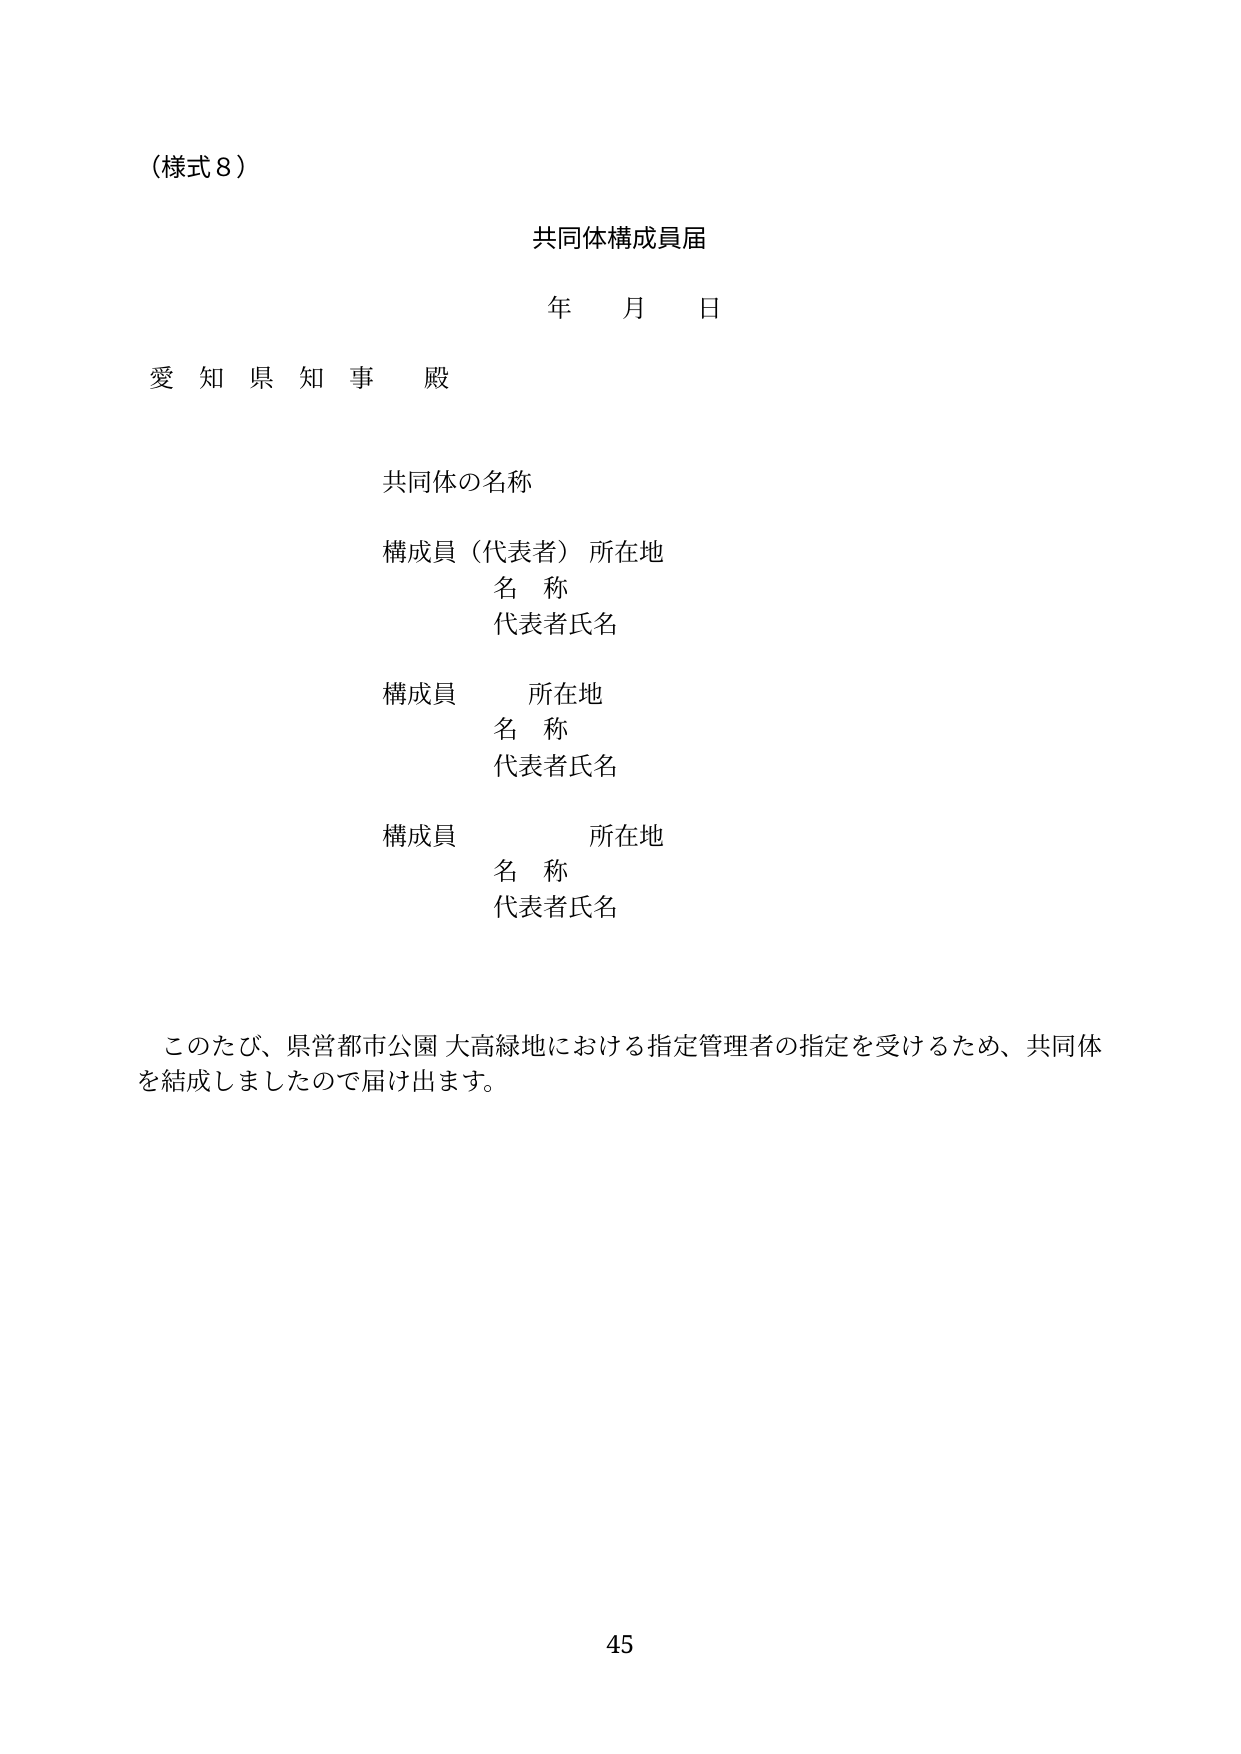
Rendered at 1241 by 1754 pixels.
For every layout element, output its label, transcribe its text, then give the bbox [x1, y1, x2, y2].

text 愛 知 県 知 事 殿 [136, 358, 1104, 394]
text 代表者氏名 [136, 604, 1104, 640]
text 名 称 [136, 852, 1104, 888]
text 名 称 [136, 568, 1104, 604]
text 共同体構成員届 [136, 218, 1104, 254]
text 構成員（代表者） 所在地 [136, 532, 1104, 568]
text （様式８） [136, 148, 1104, 184]
text 代表者氏名 [136, 888, 1104, 924]
text 構成員 所在地 [136, 674, 1104, 710]
text 年 月 日 [136, 288, 1104, 324]
text 構成員 所在地 [136, 816, 1104, 852]
text 名 称 [136, 710, 1104, 746]
text 共同体の名称 [136, 462, 1104, 498]
text 代表者氏名 [136, 746, 1104, 782]
text このたび、県営都市公園 大高緑地における指定管理者の指定を受けるため、共同体を結成しましたので届け出ます。 [136, 1026, 1104, 1098]
